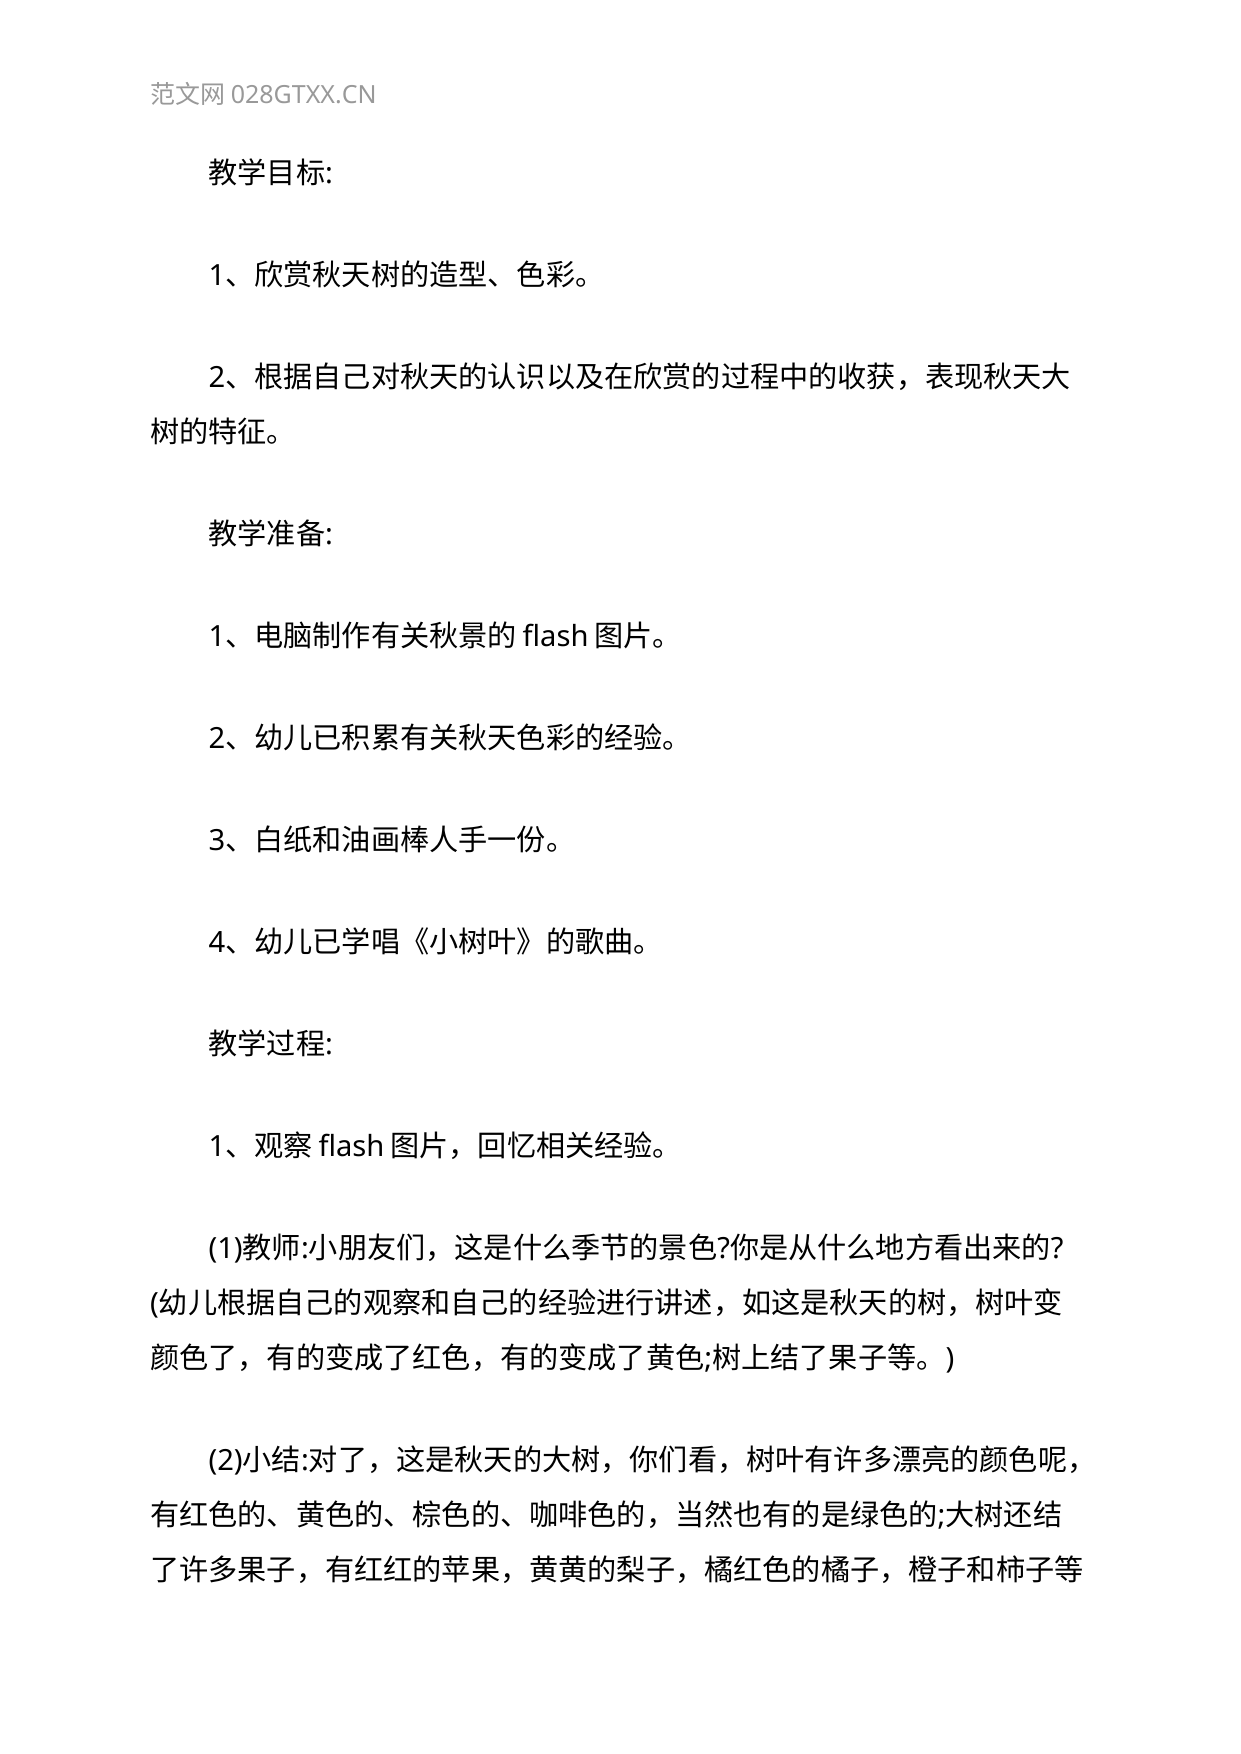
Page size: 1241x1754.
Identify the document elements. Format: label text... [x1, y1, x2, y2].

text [150, 1437, 1090, 1589]
text 教学准备: [150, 511, 1090, 553]
text 4、幼儿已学唱《小树叶》的歌曲。 [150, 919, 1090, 961]
text 1、观察flash图片，回忆相关经验。 [150, 1123, 1090, 1165]
text 教学过程: [150, 1021, 1090, 1063]
text 1、电脑制作有关秋景的flash图片。 [150, 613, 1090, 655]
text 2、幼儿已积累有关秋天色彩的经验。 [150, 715, 1090, 757]
text 1、欣赏秋天树的造型、色彩。 [150, 252, 1090, 294]
text (1)教师:小朋友们，这是什么季节的景色?你是从什么地方看出来的?(幼儿根据自己的观察和自己的经验进行讲述，如这是秋天的树，树叶变颜色了，有的变成了红色，有的变成了黄色;树上结了果子等。) [150, 1224, 1090, 1377]
text 2、根据自己对秋天的认识以及在欣赏的过程中的收获，表现秋天大树的特征。 [150, 354, 1090, 451]
text 教学目标: [150, 150, 1090, 192]
text 3、白纸和油画棒人手一份。 [150, 817, 1090, 859]
